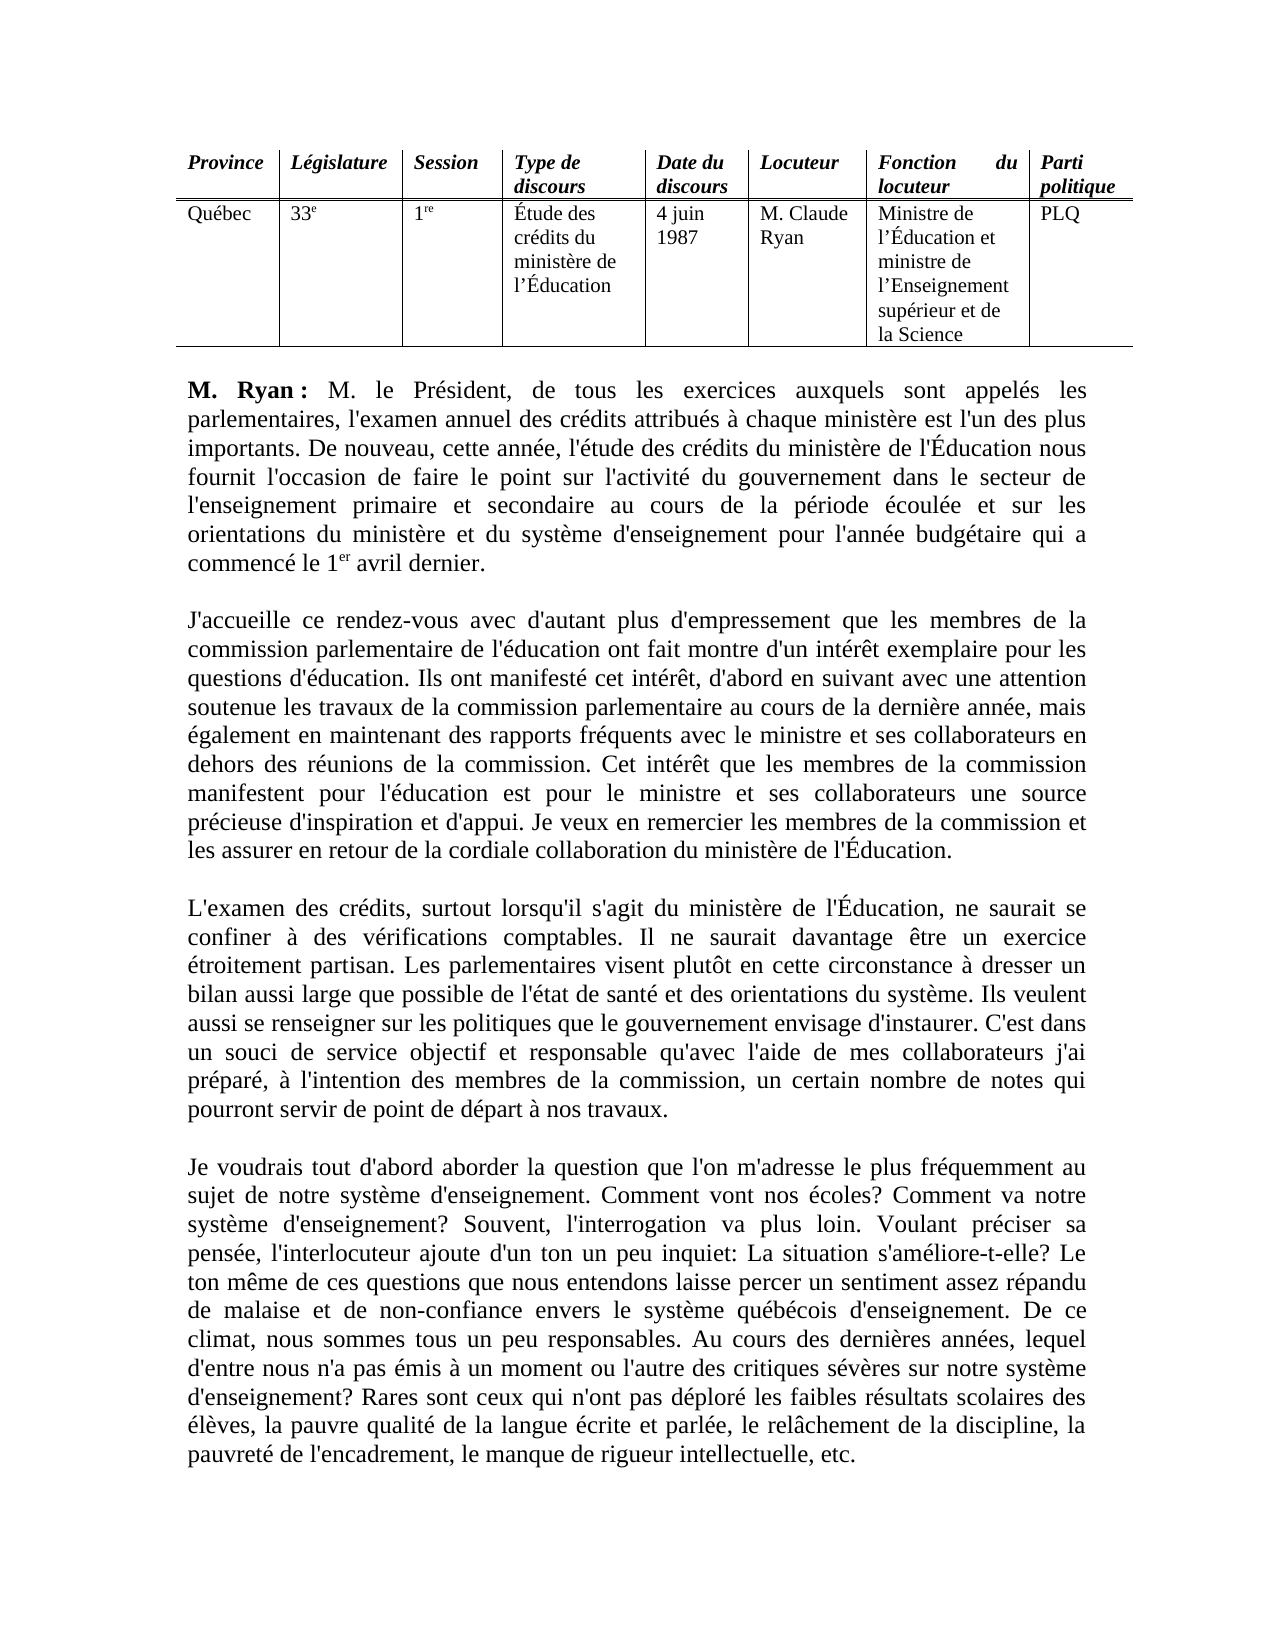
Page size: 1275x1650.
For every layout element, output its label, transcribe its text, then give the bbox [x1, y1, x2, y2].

table_cell Étude des crédits du ministère de l’Éducation [503, 201, 645, 346]
table_header Date du discours [646, 150, 748, 198]
table_header Locuteur [749, 150, 866, 198]
table_cell 1re [403, 201, 502, 346]
text Je voudrais tout d'abord aborder la question que l'on m'adresse le plus fréquemment au sujet de notre système d'enseignement. Comment vont nos écoles? Comment va notre système d'enseignement? Souvent, l'interrogation va plus loin. Voulant préciser sa pensée, l'interlocuteur ajoute d'un ton un peu inquiet: La situation s'améliore-t-elle? Le ton même de ces questions que nous entendons laisse percer un sentiment assez répandu de malaise et de non-confiance envers le système québécois d'enseignement. De ce climat, nous sommes tous un peu responsables. Au cours des dernières années, lequel d'entre nous n'a pas émis à un moment ou l'autre des critiques sévères sur notre système d'enseignement? Rares sont ceux qui n'ont pas déploré les faibles résultats scolaires des élèves, la pauvre qualité de la langue écrite et parlée, le relâchement de la discipline, la pauvreté de l'encadrement, le manque de rigueur intellectuelle, etc. [187, 1152, 1087, 1468]
table_header Fonction du locuteur [867, 150, 1029, 198]
table_header Législature [280, 150, 402, 198]
table_cell PLQ [1030, 201, 1132, 346]
table_cell Québec [176, 201, 279, 346]
table_cell 33e [280, 201, 402, 346]
table_cell 4 juin 1987 [646, 201, 748, 346]
table_header Province [176, 150, 279, 198]
table_header Parti politique [1030, 150, 1132, 198]
table_cell Ministre de l’Éducation et ministre de l’Enseignement supérieur et de la Science [867, 201, 1029, 346]
text M. Ryan : M. le Président, de tous les exercices auxquels sont appelés les parlementaires, l'examen annuel des crédits attribués à chaque ministère est l'un des plus importants. De nouveau, cette année, l'étude des crédits du ministère de l'Éducation nous fournit l'occasion de faire le point sur l'activité du gouvernement dans le secteur de l'enseignement primaire et secondaire au cours de la période écoulée et sur les orientations du ministère et du système d'enseignement pour l'année budgétaire qui a commencé le 1er avril dernier. [187, 375, 1087, 577]
table_header Session [403, 150, 502, 198]
text J'accueille ce rendez-vous avec d'autant plus d'empressement que les membres de la commission parlementaire de l'éducation ont fait montre d'un intérêt exemplaire pour les questions d'éducation. Ils ont manifesté cet intérêt, d'abord en suivant avec une attention soutenue les travaux de la commission parlementaire au cours de la dernière année, mais également en maintenant des rapports fréquents avec le ministre et ses collaborateurs en dehors des réunions de la commission. Cet intérêt que les membres de la commission manifestent pour l'éducation est pour le ministre et ses collaborateurs une source précieuse d'inspiration et d'appui. Je veux en remercier les membres de la commission et les assurer en retour de la cordiale collaboration du ministère de l'Éducation. [187, 605, 1087, 864]
text L'examen des crédits, surtout lorsqu'il s'agit du ministère de l'Éducation, ne saurait se confiner à des vérifications comptables. Il ne saurait davantage être un exercice étroitement partisan. Les parlementaires visent plutôt en cette circonstance à dresser un bilan aussi large que possible de l'état de santé et des orientations du système. Ils veulent aussi se renseigner sur les politiques que le gouvernement envisage d'instaurer. C'est dans un souci de service objectif et responsable qu'avec l'aide de mes collaborateurs j'ai préparé, à l'intention des membres de la commission, un certain nombre de notes qui pourront servir de point de départ à nos travaux. [187, 893, 1087, 1123]
table_cell M. Claude Ryan [749, 201, 866, 346]
table_header Type de discours [503, 150, 645, 198]
